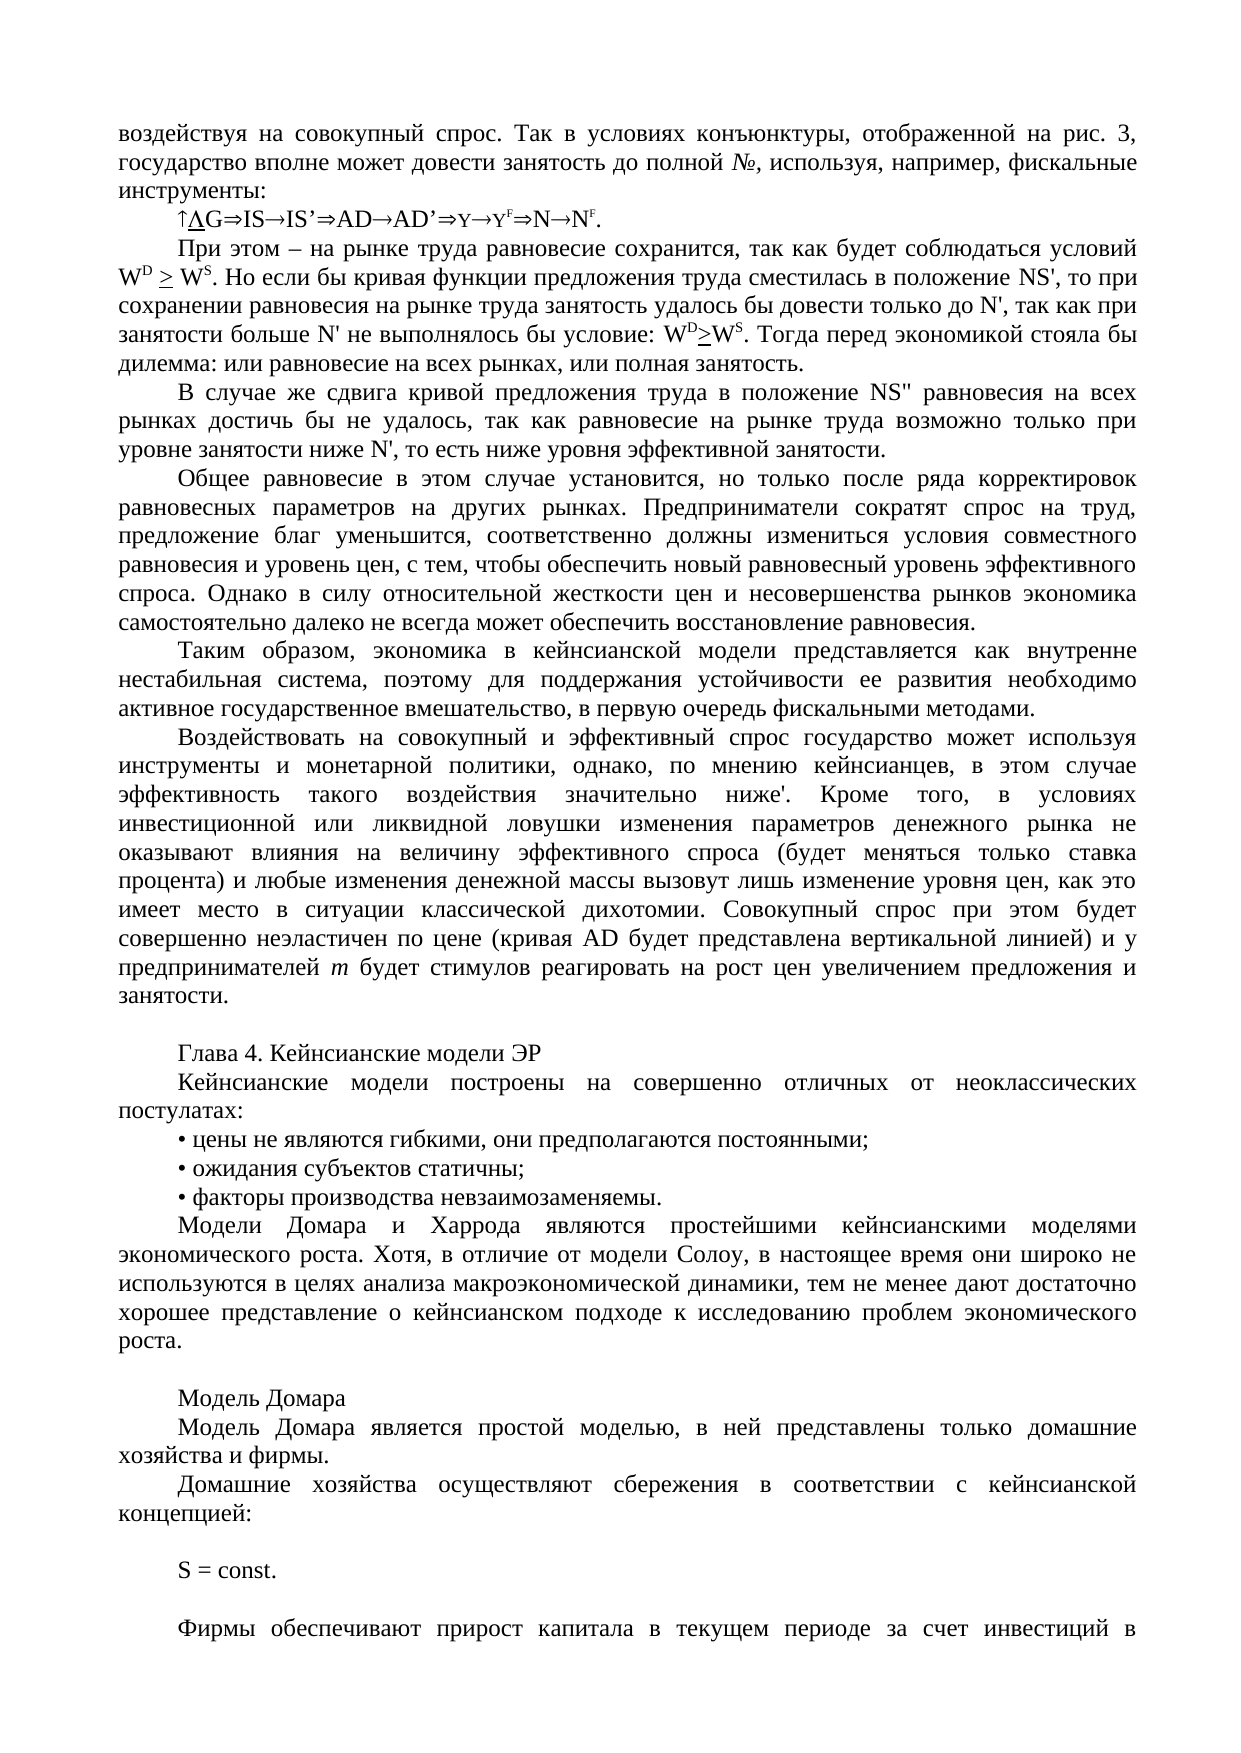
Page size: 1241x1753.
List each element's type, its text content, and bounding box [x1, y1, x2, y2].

text Общее равновесие в этом случае установится, но только после ряда корректировок равновесных параметров на других рынках. Предприниматели сократят спрос на труд, предложение благ уменьшится, соответственно должны измениться условия совместного равновесия и уровень цен, с тем, чтобы обеспечить новый равновесный уровень эффективного спроса. Однако в силу относительной жесткости цен и несовершенства рынков экономика самостоятельно далеко не всегда может обеспечить восстановление равновесия. [118, 463, 1138, 636]
text Таким образом, экономика в кейнсианской модели представляется как внутренне нестабильная система, поэтому для поддержания устойчивости ее развития необходимо активное государственное вмешательство, в первую очередь фискальными методами. [118, 636, 1138, 722]
text • факторы производства невзаимозаменяемы. [118, 1182, 1138, 1211]
text При этом – на рынке труда равновесие сохранится, так как будет соблюдаться условий WD > WS. Но если бы кривая функции предложения труда сместилась в положение NS', то при сохранении равновесия на рынке труда занятость удалось бы довести только до N', так как при занятости больше N' не выполнялось бы условие: WD>WS. Тогда перед экономикой стояла бы дилемма: или равновесие на всех рынках, или полная занятость. [118, 233, 1138, 377]
text Модель Домара [118, 1383, 1138, 1412]
text Глава 4. Кейнсианские модели ЭР [118, 1038, 1138, 1067]
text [118, 1613, 1138, 1642]
text • цены не являются гибкими, они предполагаются постоянными; [118, 1124, 1138, 1153]
text S = const. [118, 1556, 1138, 1584]
text • ожидания субъектов статичны; [118, 1153, 1138, 1182]
text Домашние хозяйства осуществляют сбережения в соответствии с кейнсианской концепцией: [118, 1469, 1138, 1527]
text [118, 118, 1138, 204]
text Кейнсианские модели построены на совершенно отличных от неоклассических постулатах: [118, 1067, 1138, 1124]
text Модель Домара является простой моделью, в ней представлены только домашние хозяйства и фирмы. [118, 1412, 1138, 1469]
text GISIS’ADAD’yyfNNf. [118, 204, 1138, 233]
text Воздействовать на совокупный и эффективный спрос государство может используя инструменты и монетарной политики, однако, по мнению кейнсианцев, в этом случае эффективность такого воздействия значительно ниже'. Кроме того, в условиях инвестиционной или ликвидной ловушки изменения параметров денежного рынка не оказывают влияния на величину эффективного спроса (будет меняться только ставка процента) и любые изменения денежной массы вызовут лишь изменение уровня цен, как это имеет место в ситуации классической дихотомии. Совокупный спрос при этом будет совершенно неэластичен по цене (кривая AD будет представлена вертикальной линией) и у предпринимателей т будет стимулов реагировать на рост цен увеличением предложения и занятости. [118, 722, 1138, 1009]
text В случае же сдвига кривой предложения труда в положение NS" равновесия на всех рынках достичь бы не удалось, так как равновесие на рынке труда возможно только при уровне занятости ниже N', то есть ниже уровня эффективной занятости. [118, 377, 1138, 463]
text Модели Домара и Харрода являются простейшими кейнсианскими моделями экономического роста. Хотя, в отличие от модели Солоу, в настоящее время они широко не используются в целях анализа макроэкономической динамики, тем не менее дают достаточно хорошее представление о кейнсианском подходе к исследованию проблем экономического роста. [118, 1211, 1138, 1354]
